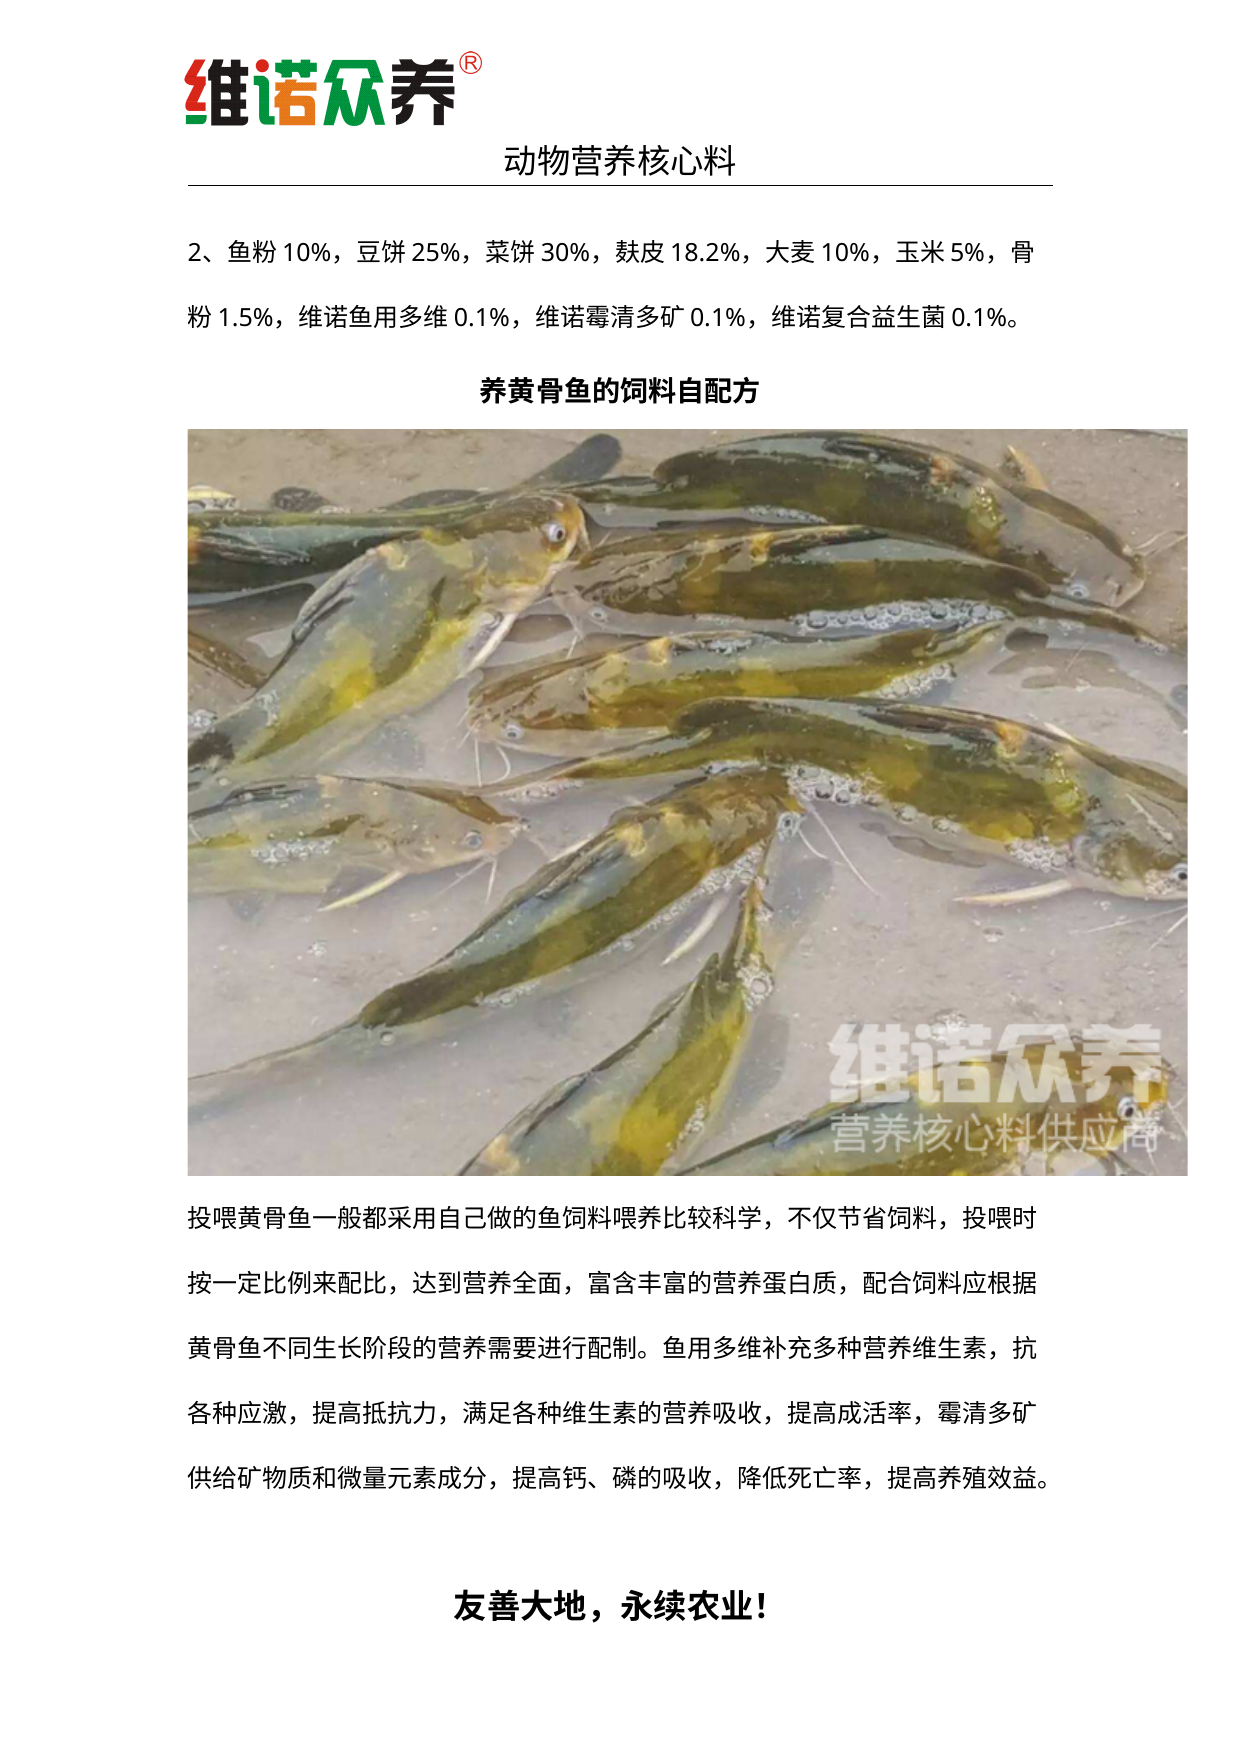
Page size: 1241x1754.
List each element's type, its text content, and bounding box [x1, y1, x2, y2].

picture [184, 51, 482, 126]
text 养黄骨鱼的饲料自配方 [187, 356, 1053, 421]
picture [187, 429, 1188, 1176]
text 2、鱼粉10%，豆饼25%，菜饼30%，麸皮18.2%，大麦10%，玉米5%，骨粉1.5%，维诺鱼用多维0.1%，维诺霉清多矿0.1%，维诺复合益生菌0.1%。 [187, 218, 1053, 348]
text 投喂黄骨鱼一般都采用自己做的鱼饲料喂养比较科学，不仅节省饲料，投喂时按一定比例来配比，达到营养全面，富含丰富的营养蛋白质，配合饲料应根据黄骨鱼不同生长阶段的营养需要进行配制。鱼用多维补充多种营养维生素，抗各种应激，提高抵抗力，满足各种维生素的营养吸收，提高成活率，霉清多矿供给矿物质和微量元素成分，提高钙、磷的吸收，降低死亡率，提高养殖效益。 [187, 1184, 1053, 1509]
